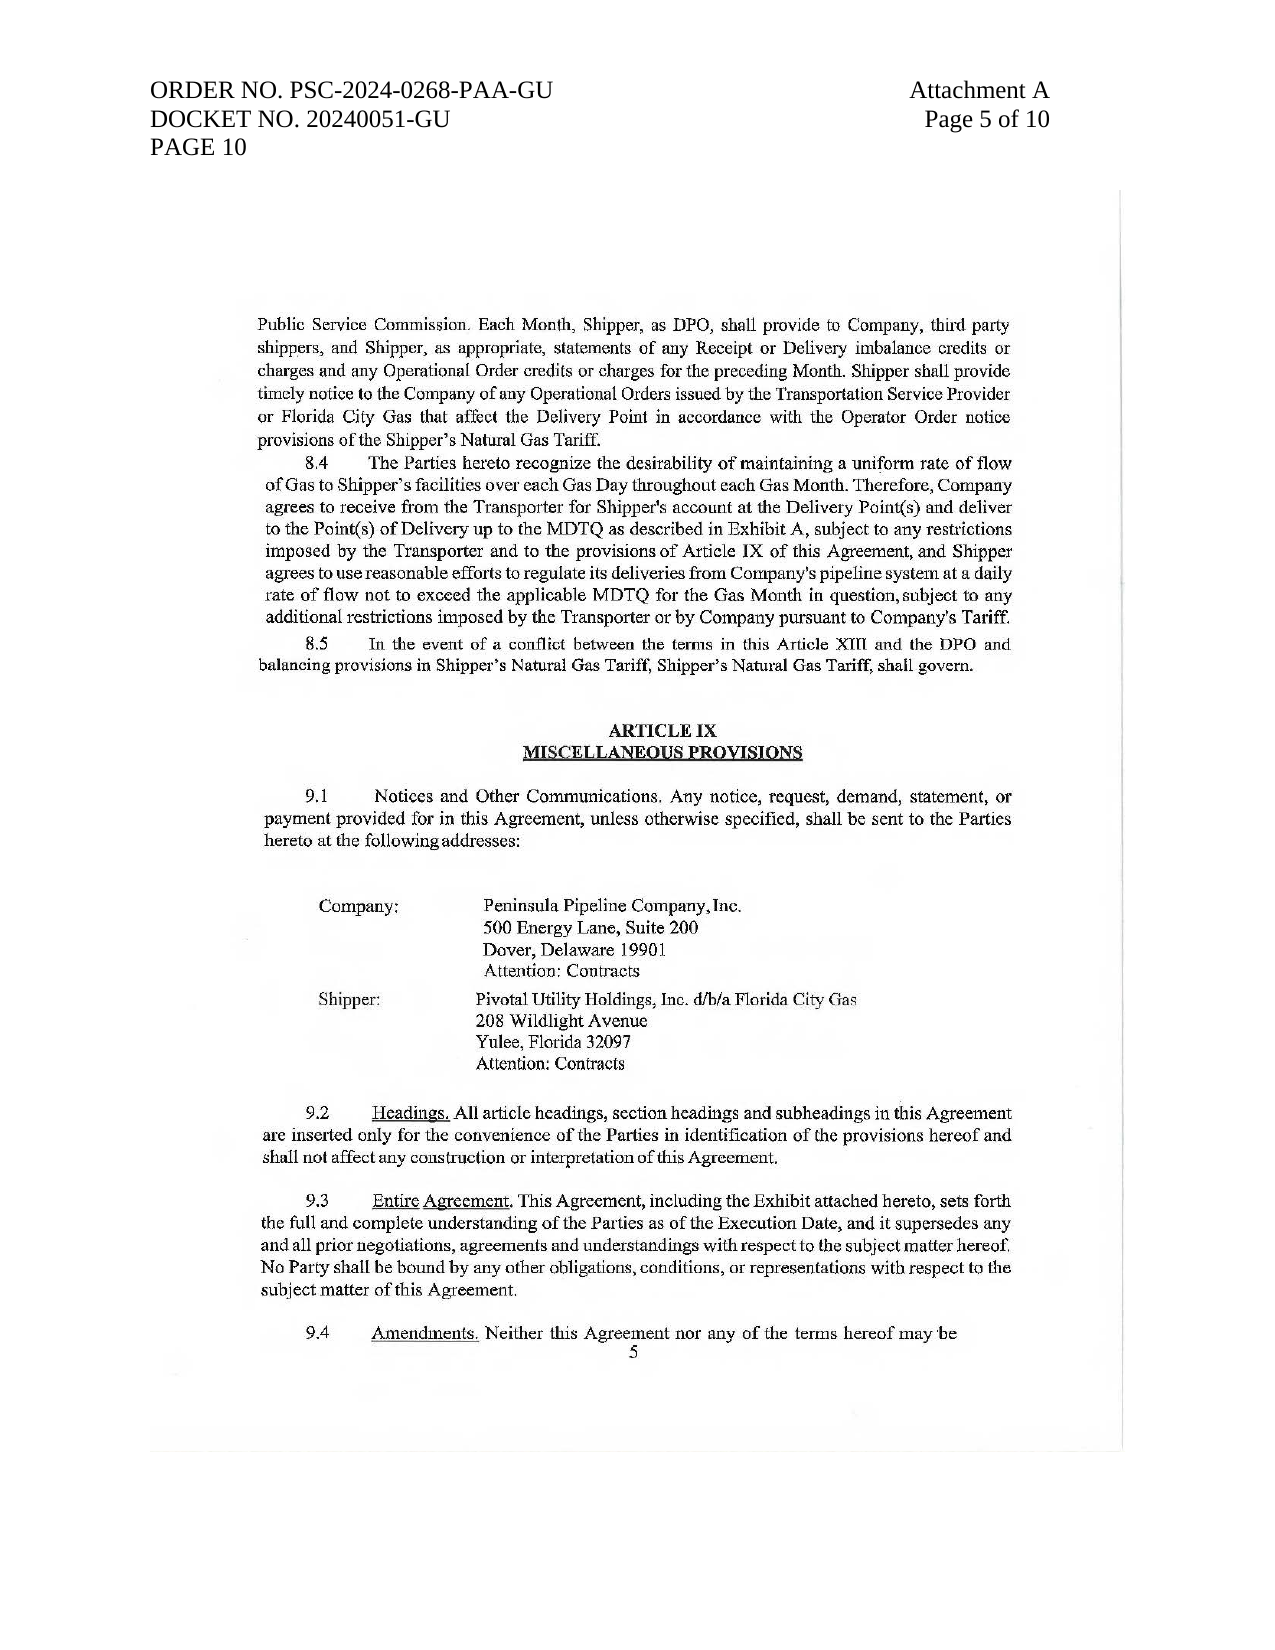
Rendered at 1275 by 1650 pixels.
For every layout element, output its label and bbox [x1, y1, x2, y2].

picture [150, 190, 1125, 1452]
